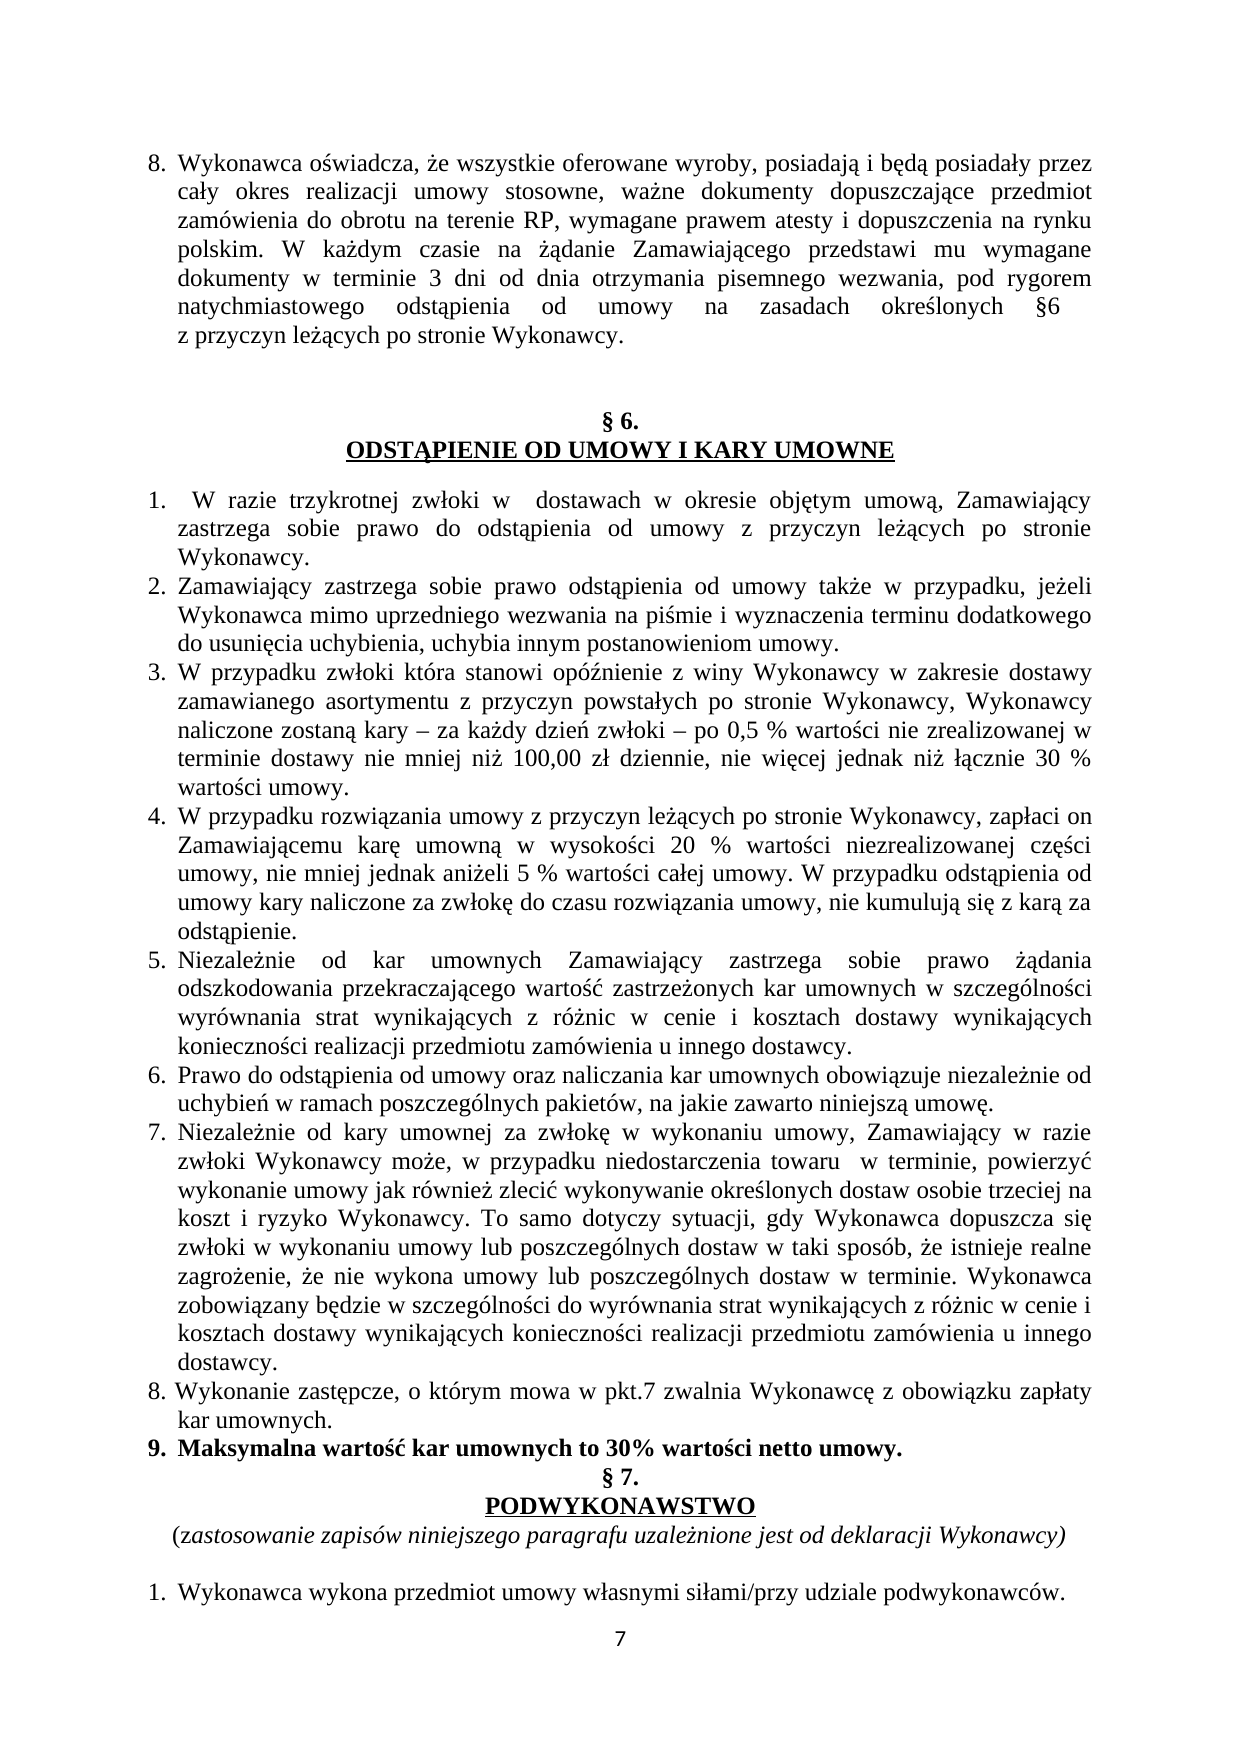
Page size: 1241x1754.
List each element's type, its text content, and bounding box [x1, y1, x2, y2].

text 1. W razie trzykrotnej zwłoki w dostawach w okresie objętym umową, Zamawiający zastrzega sobie prawo do odstąpienia od umowy z przyczyn leżących po stronie Wykonawcy. [148, 485, 1093, 571]
text 6. Prawo do odstąpienia od umowy oraz naliczania kar umownych obowiązuje niezależnie od uchybień w ramach poszczególnych pakietów, na jakie zawarto niniejszą umowę. [148, 1060, 1093, 1117]
list Wykonawca oświadcza, że wszystkie oferowane wyroby, posiadają i będą posiadały przez cały okres realizacji umowy stosowne, ważne dokumenty dopuszczające przedmiot zamówienia do obrotu na terenie RP, wymagane prawem atesty i dopuszczenia na rynku polskim. W każdym czasie na żądanie Zamawiającego przedstawi mu wymagane dokumenty w terminie 3 dni od dnia otrzymania pisemnego wezwania, pod rygorem natychmiastowego odstąpienia od umowy na zasadach określonych §6 z przyczyn leżących po stronie Wykonawcy. [148, 148, 1093, 349]
text 2. Zamawiający zastrzega sobie prawo odstąpienia od umowy także w przypadku, jeżeli Wykonawca mimo uprzedniego wezwania na piśmie i wyznaczenia terminu dodatkowego do usunięcia uchybienia, uchybia innym postanowieniom umowy. [148, 571, 1093, 657]
text § 6. [148, 406, 1093, 435]
list Wykonawca wykona przedmiot umowy własnymi siłami/przy udziale podwykonawców. [148, 1577, 1093, 1606]
text ODSTĄPIENIE OD UMOWY I KARY UMOWNE [148, 435, 1093, 464]
text § 7. [148, 1462, 1093, 1491]
text 3. W przypadku zwłoki która stanowi opóźnienie z winy Wykonawcy w zakresie dostawy zamawianego asortymentu z przyczyn powstałych po stronie Wykonawcy, Wykonawcy naliczone zostaną kary – za każdy dzień zwłoki – po 0,5 % wartości nie zrealizowanej w terminie dostawy nie mniej niż 100,00 zł dziennie, nie więcej jednak niż łącznie 30 % wartości umowy. [148, 657, 1093, 801]
text PODWYKONAWSTWO [148, 1491, 1093, 1520]
text 8. Wykonanie zastępcze, o którym mowa w pkt.7 zwalnia Wykonawcę z obowiązku zapłaty kar umownych. [148, 1376, 1093, 1433]
text (zastosowanie zapisów niniejszego paragrafu uzależnione jest od deklaracji Wykonawcy) [148, 1520, 1093, 1548]
text 5. Niezależnie od kar umownych Zamawiający zastrzega sobie prawo żądania odszkodowania przekraczającego wartość zastrzeżonych kar umownych w szczególności wyrównania strat wynikających z różnic w cenie i kosztach dostawy wynikających konieczności realizacji przedmiotu zamówienia u innego dostawcy. [148, 945, 1093, 1060]
text 4. W przypadku rozwiązania umowy z przyczyn leżących po stronie Wykonawcy, zapłaci on Zamawiającemu karę umowną w wysokości 20 % wartości niezrealizowanej części umowy, nie mniej jednak aniżeli 5 % wartości całej umowy. W przypadku odstąpienia od umowy kary naliczone za zwłokę do czasu rozwiązania umowy, nie kumulują się z karą za odstąpienie. [148, 801, 1093, 945]
text 7. Niezależnie od kary umownej za zwłokę w wykonaniu umowy, Zamawiający w razie zwłoki Wykonawcy może, w przypadku niedostarczenia towaru w terminie, powierzyć wykonanie umowy jak również zlecić wykonywanie określonych dostaw osobie trzeciej na koszt i ryzyko Wykonawcy. To samo dotyczy sytuacji, gdy Wykonawca dopuszcza się zwłoki w wykonaniu umowy lub poszczególnych dostaw w taki sposób, że istnieje realne zagrożenie, że nie wykona umowy lub poszczególnych dostaw w terminie. Wykonawca zobowiązany będzie w szczególności do wyrównania strat wynikających z różnic w cenie i kosztach dostawy wynikających konieczności realizacji przedmiotu zamówienia u innego dostawcy. [148, 1117, 1093, 1376]
list Maksymalna wartość kar umownych to 30% wartości netto umowy. [148, 1433, 1093, 1462]
